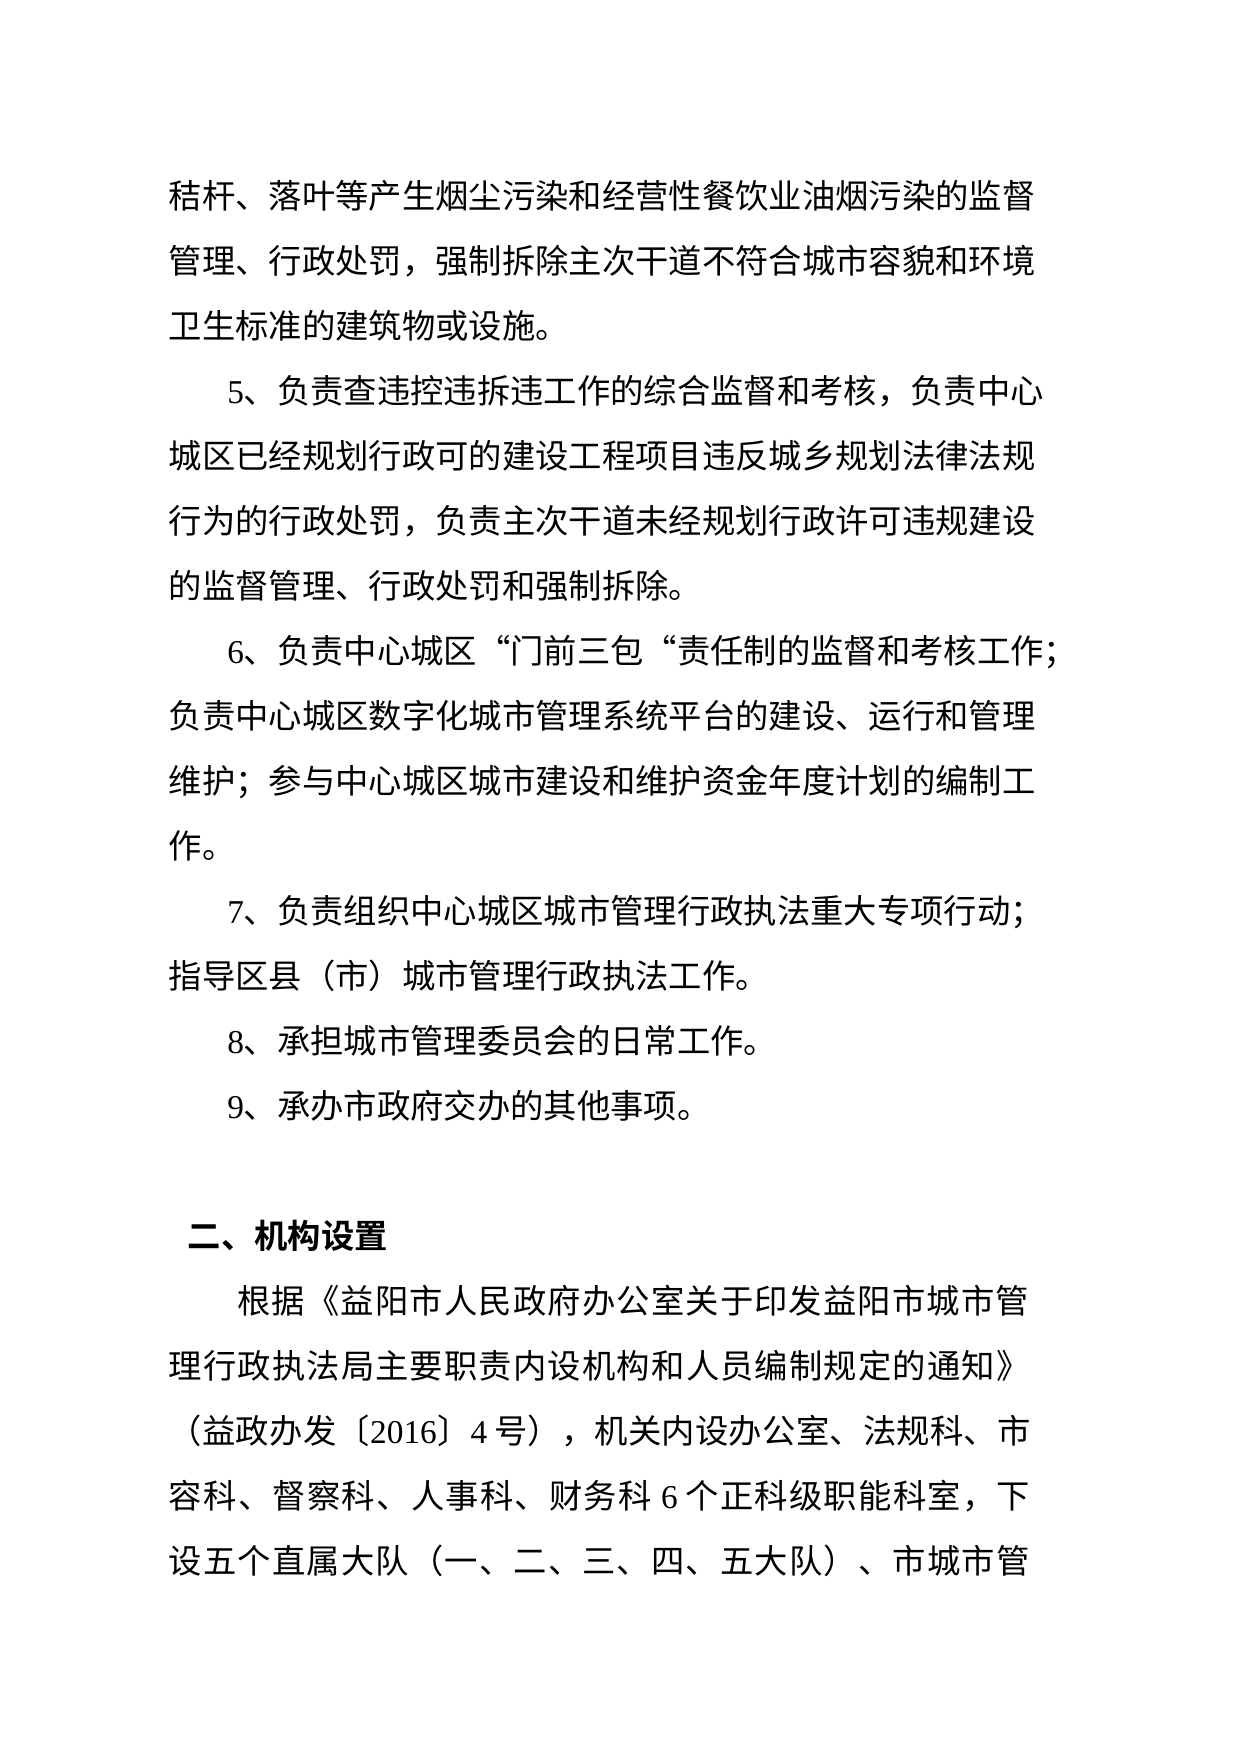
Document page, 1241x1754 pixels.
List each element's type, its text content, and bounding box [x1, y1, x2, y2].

text 二、机构设置 [187, 1202, 1053, 1267]
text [169, 1267, 1031, 1592]
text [169, 162, 1053, 1137]
